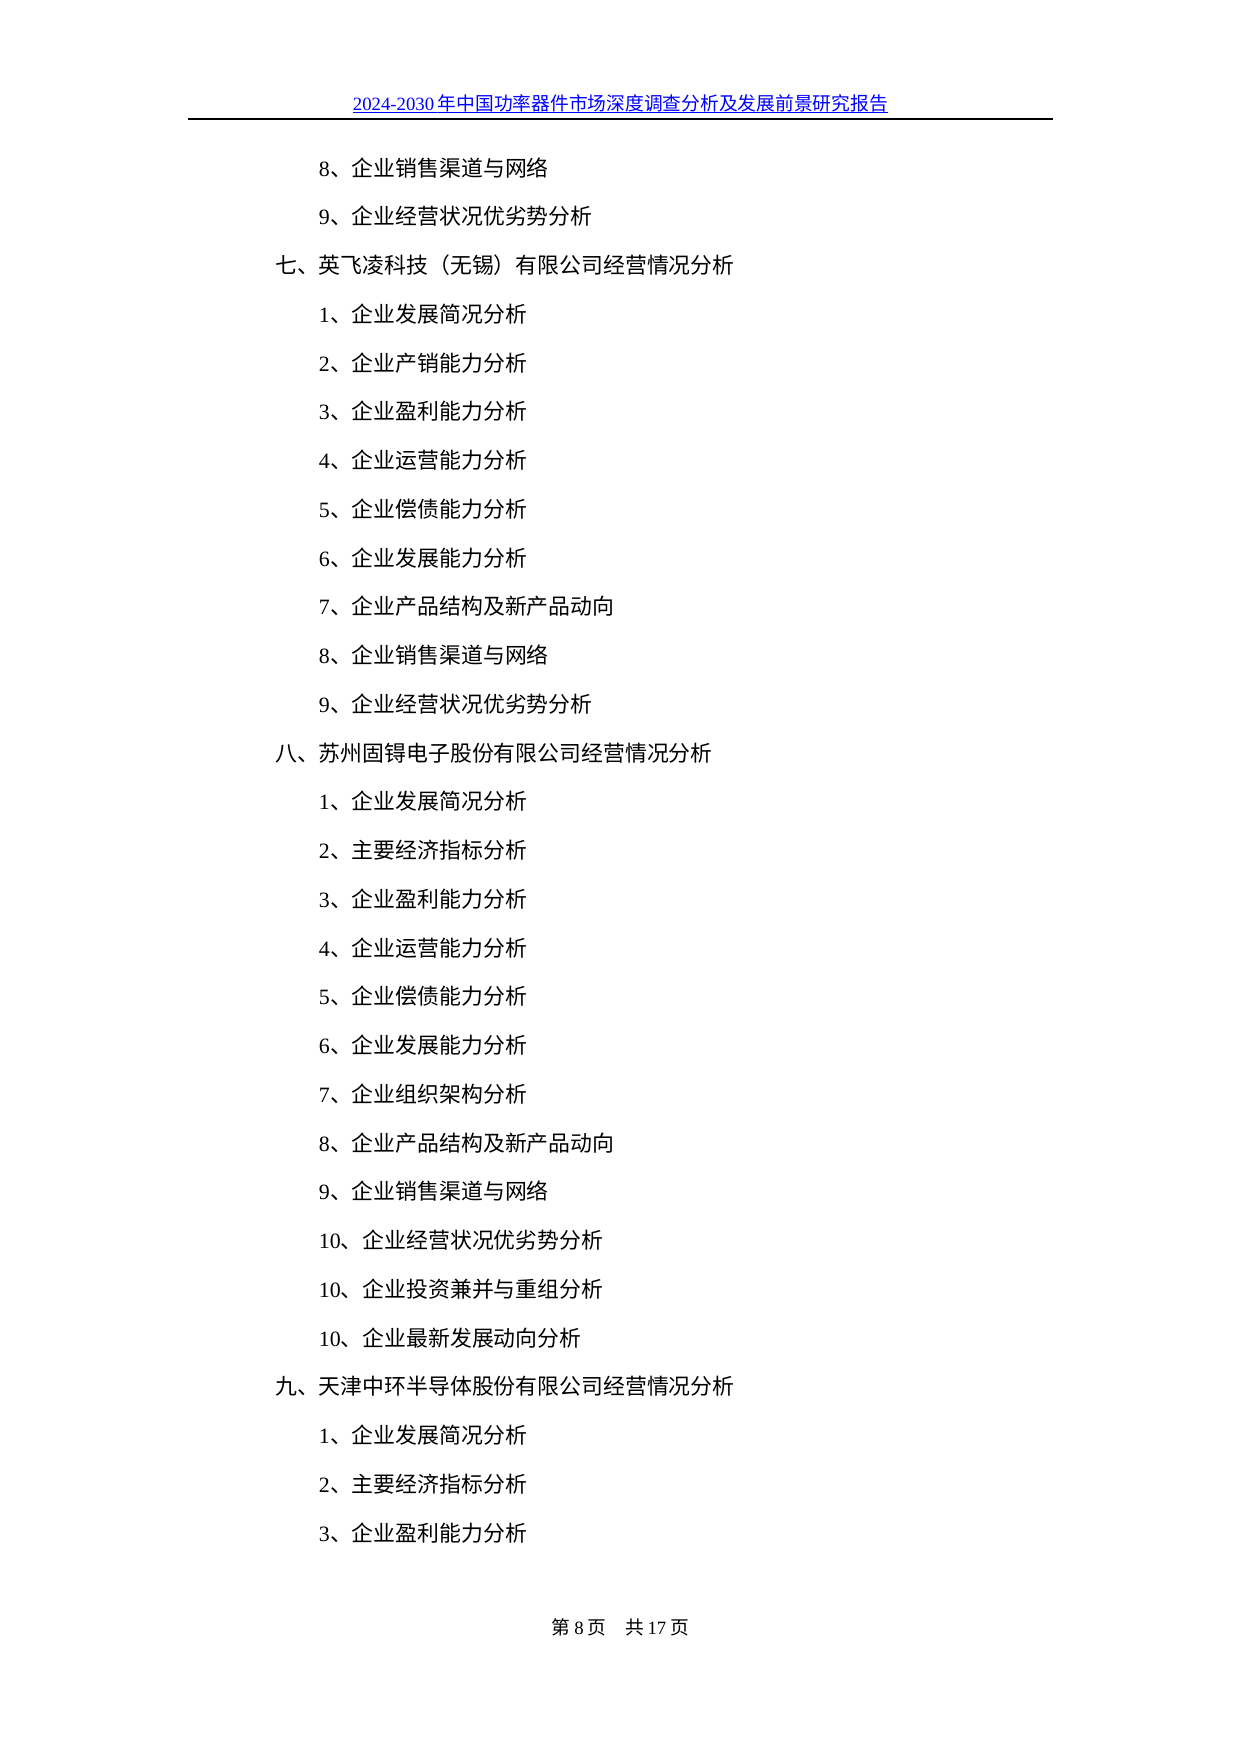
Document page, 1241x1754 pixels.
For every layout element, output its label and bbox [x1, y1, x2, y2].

text [187, 150, 1053, 1548]
